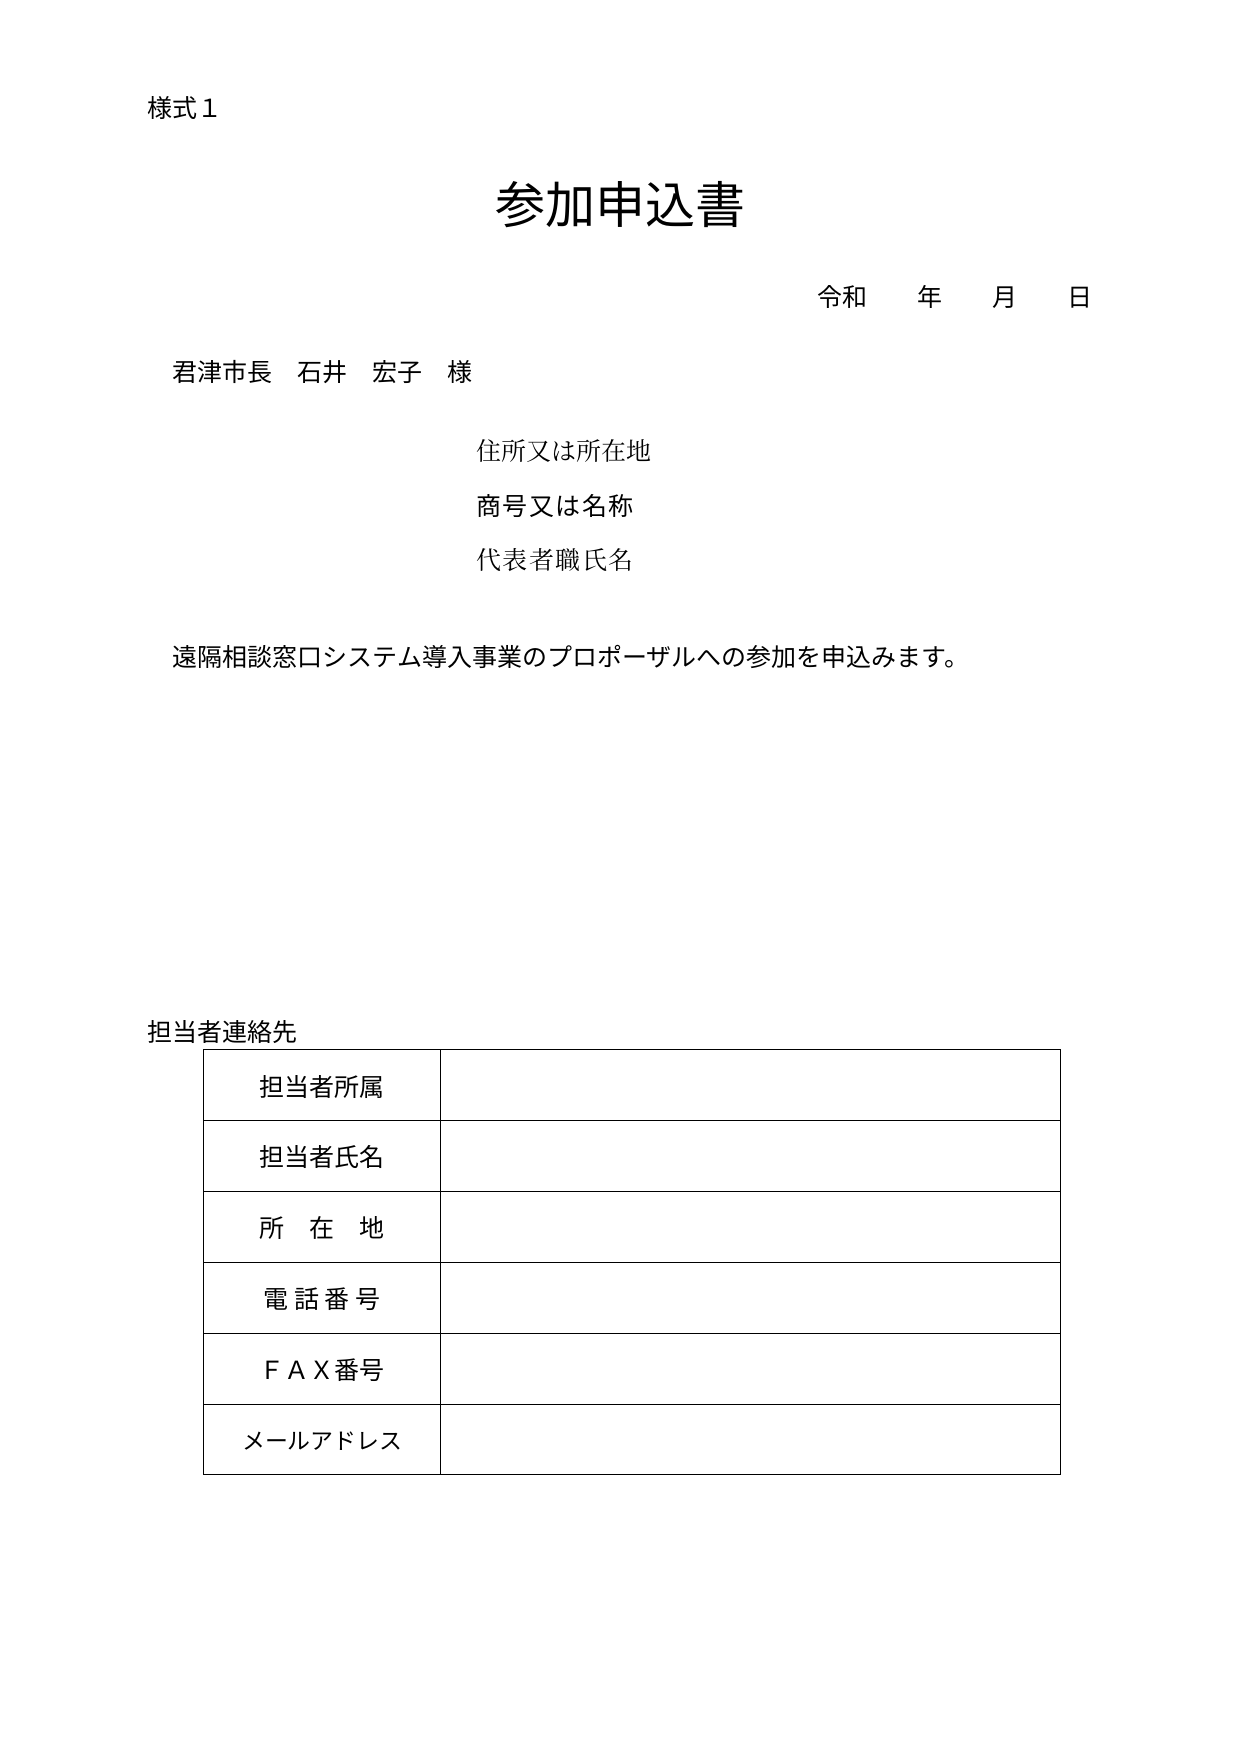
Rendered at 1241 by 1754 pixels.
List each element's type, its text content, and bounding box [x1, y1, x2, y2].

text 君津市長 石井 宏子 様 [148, 352, 1092, 389]
text 令和 年 月 日 [148, 277, 1092, 314]
text 参加申込書 [148, 164, 1092, 239]
table_cell メールアドレス [204, 1405, 440, 1474]
table_cell 電 話 番 号 [204, 1263, 440, 1333]
table_header [441, 1050, 1060, 1120]
table_cell [441, 1192, 1060, 1262]
text 担当者連絡先 [148, 1012, 1092, 1049]
text 遠隔相談窓口システム導入事業のプロポーザルへの参加を申込みます。 [148, 637, 1092, 674]
table_cell [441, 1334, 1060, 1403]
text 商号又は名称 [476, 486, 1071, 522]
text 住所又は所在地 [476, 432, 1071, 468]
table_cell [441, 1121, 1060, 1191]
table_cell [441, 1263, 1060, 1333]
text 代表者職氏名 [476, 540, 1071, 576]
table_cell 所 在 地 [204, 1192, 440, 1262]
table_header 担当者所属 [204, 1050, 440, 1120]
table_cell ＦＡＸ番号 [204, 1334, 440, 1403]
table_cell 担当者氏名 [204, 1121, 440, 1191]
table_cell [441, 1405, 1060, 1474]
